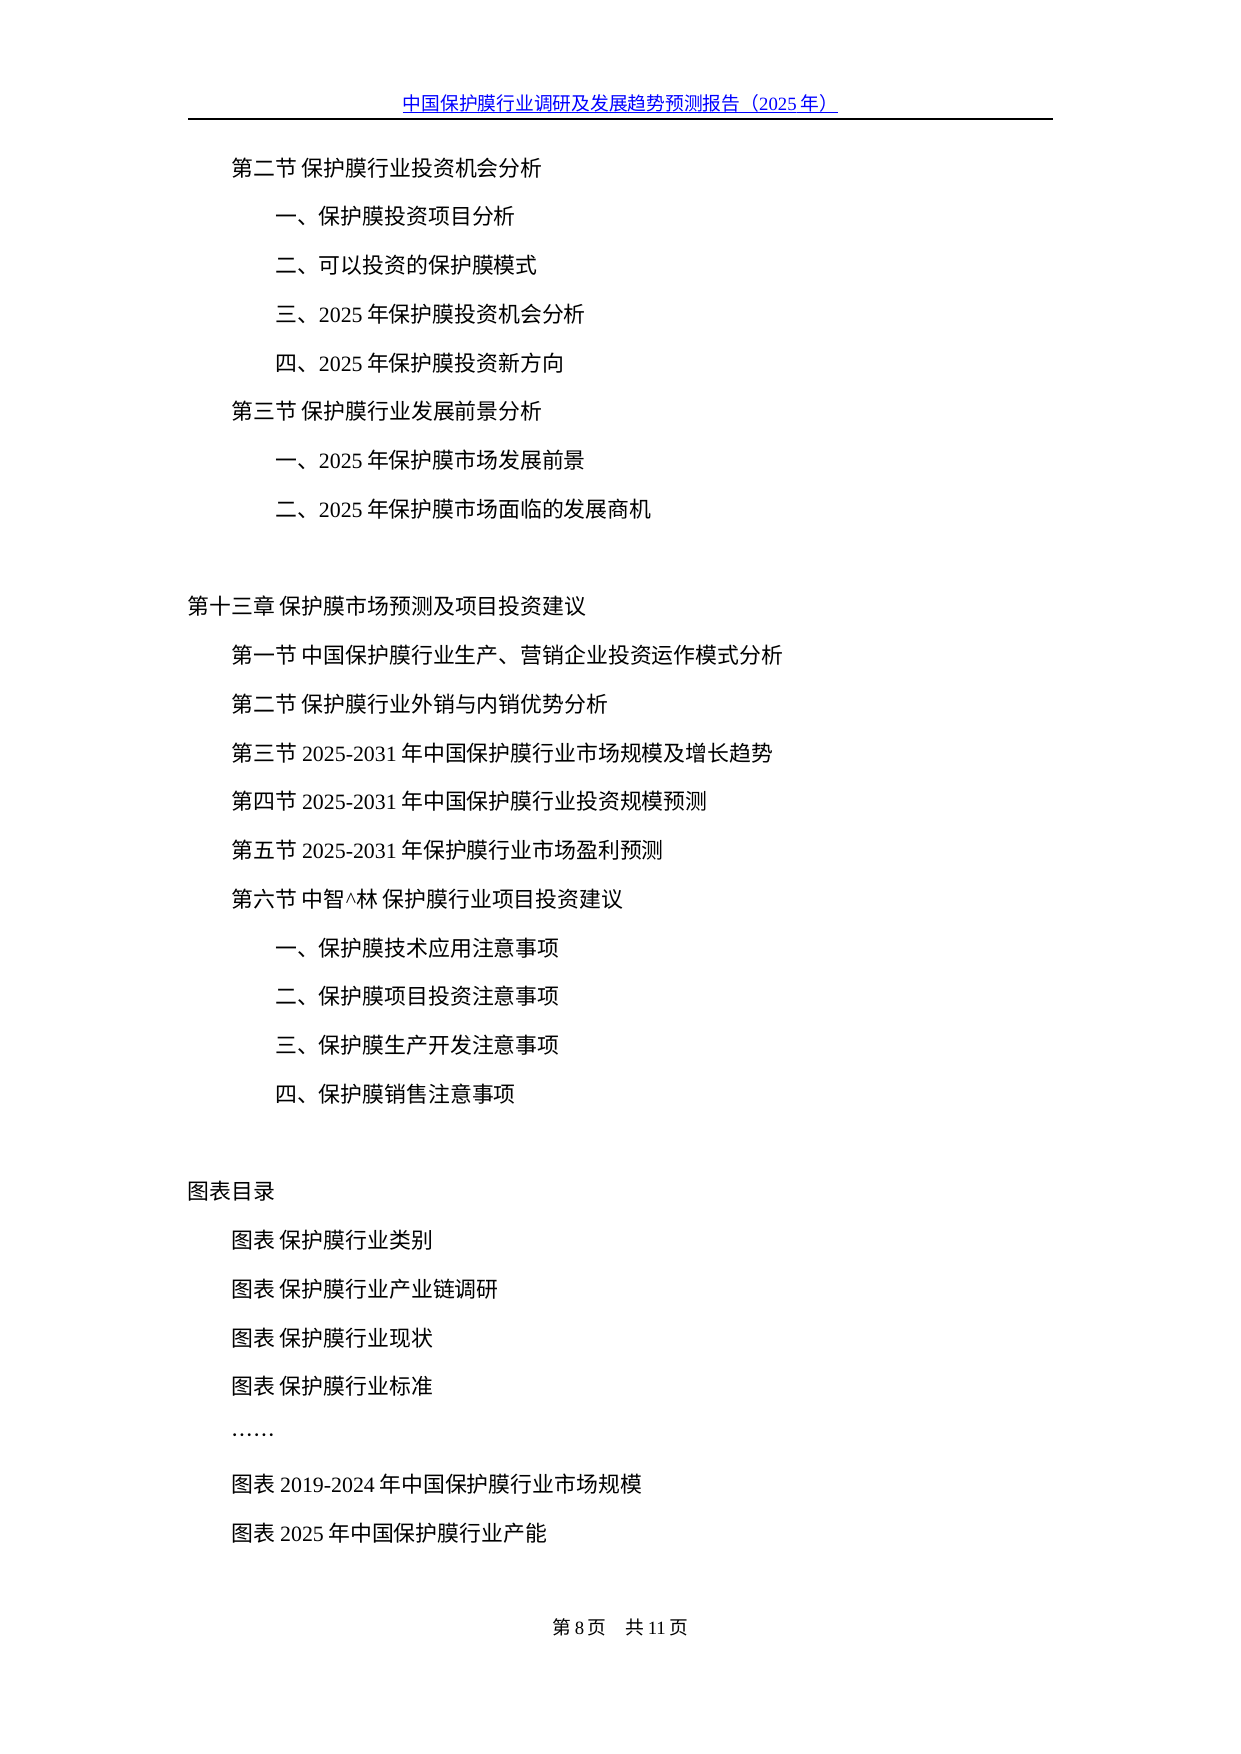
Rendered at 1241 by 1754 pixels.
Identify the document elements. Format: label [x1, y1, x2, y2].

text [187, 150, 1053, 1548]
